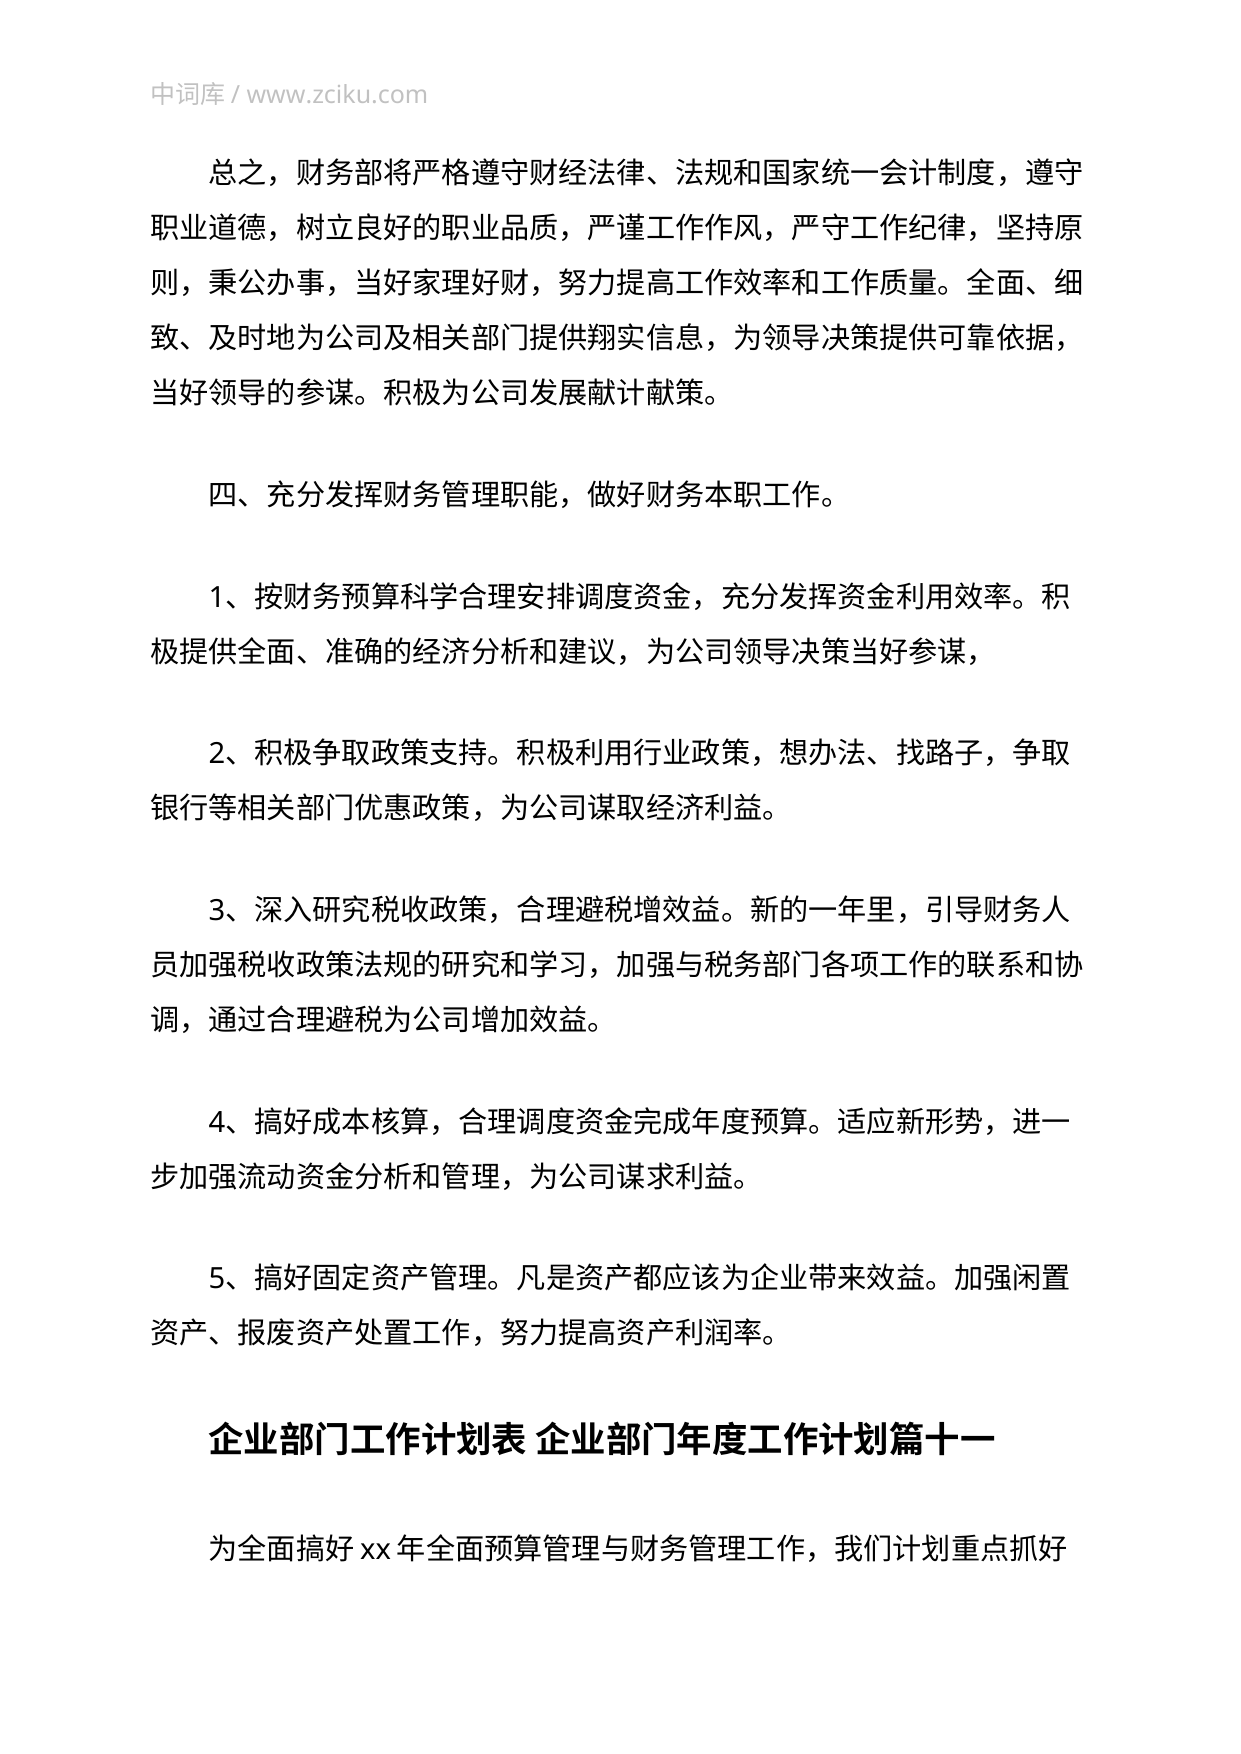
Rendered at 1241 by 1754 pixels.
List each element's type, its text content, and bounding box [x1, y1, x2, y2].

text 5、搞好固定资产管理。凡是资产都应该为企业带来效益。加强闲置资产、报废资产处置工作，努力提高资产利润率。 [150, 1255, 1090, 1352]
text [150, 1525, 1090, 1568]
text 3、深入研究税收政策，合理避税增效益。新的一年里，引导财务人员加强税收政策法规的研究和学习，加强与税务部门各项工作的联系和协调，通过合理避税为公司增加效益。 [150, 887, 1090, 1039]
text 四、充分发挥财务管理职能，做好财务本职工作。 [150, 471, 1090, 514]
text 企业部门工作计划表 企业部门年度工作计划篇十一 [150, 1412, 1090, 1463]
text 总之，财务部将严格遵守财经法律、法规和国家统一会计制度，遵守职业道德，树立良好的职业品质，严谨工作作风，严守工作纪律，坚持原则，秉公办事，当好家理好财，努力提高工作效率和工作质量。全面、细致、及时地为公司及相关部门提供翔实信息，为领导决策提供可靠依据，当好领导的参谋。积极为公司发展献计献策。 [150, 150, 1090, 412]
text 1、按财务预算科学合理安排调度资金，充分发挥资金利用效率。积极提供全面、准确的经济分析和建议，为公司领导决策当好参谋， [150, 573, 1090, 670]
text 4、搞好成本核算，合理调度资金完成年度预算。适应新形势，进一步加强流动资金分析和管理，为公司谋求利益。 [150, 1098, 1090, 1196]
text 2、积极争取政策支持。积极利用行业政策，想办法、找路子，争取银行等相关部门优惠政策，为公司谋取经济利益。 [150, 730, 1090, 827]
